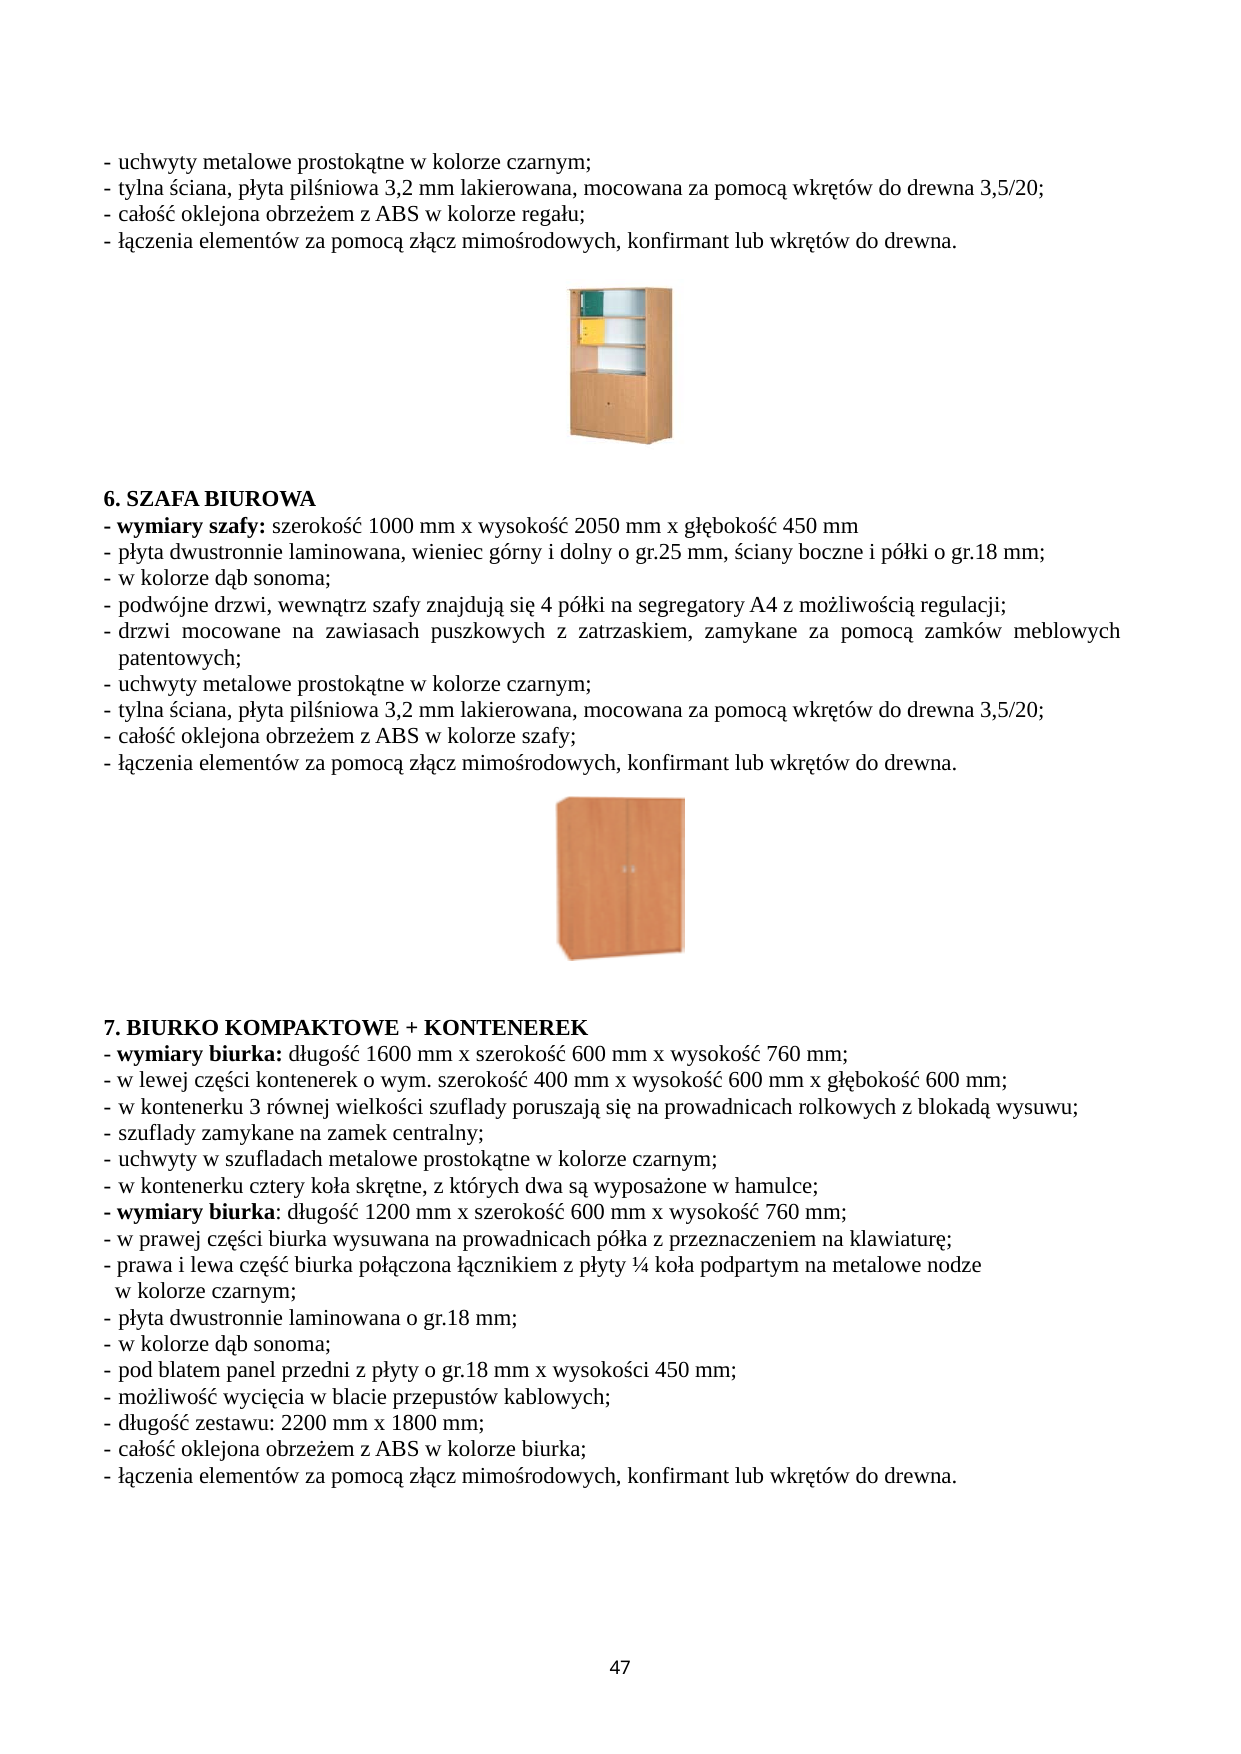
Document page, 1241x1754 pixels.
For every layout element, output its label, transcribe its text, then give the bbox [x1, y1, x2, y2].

list pod blatem panel przedni z płyty o gr.18 mm x wysokości 450 mm; [103, 1356, 1122, 1383]
text w kolorze czarnym; [103, 1277, 1122, 1304]
picture [555, 796, 685, 961]
list łączenia elementów za pomocą złącz mimośrodowych, konfirmant lub wkrętów do drewna. [103, 1462, 1122, 1488]
text 7. BIURKO KOMPAKTOWE + KONTENEREK [103, 1014, 1122, 1040]
list w kolorze dąb sonoma; [103, 564, 1122, 591]
list łączenia elementów za pomocą złącz mimośrodowych, konfirmant lub wkrętów do drewna. [103, 227, 1122, 253]
picture [547, 279, 693, 450]
list szuflady zamykane na zamek centralny; [103, 1119, 1122, 1146]
text - w lewej części kontenerek o wym. szerokość 400 mm x wysokość 600 mm x głębokość 600 mm; [103, 1066, 1122, 1093]
list drzwi mocowane na zawiasach puszkowych z zatrzaskiem, zamykane za pomocą zamków meblowych patentowych; [103, 617, 1122, 670]
list płyta dwustronnie laminowana, wieniec górny i dolny o gr.25 mm, ściany boczne i półki o gr.18 mm; [103, 538, 1122, 564]
list uchwyty w szufladach metalowe prostokątne w kolorze czarnym; [103, 1146, 1122, 1172]
list płyta dwustronnie laminowana o gr.18 mm; [103, 1304, 1122, 1330]
text - prawa i lewa część biurka połączona łącznikiem z płyty ¼ koła podpartym na metalowe nodze [103, 1251, 1122, 1277]
text - wymiary szafy: szerokość 1000 mm x wysokość 2050 mm x głębokość 450 mm [103, 512, 1122, 538]
list uchwyty metalowe prostokątne w kolorze czarnym; [103, 148, 1122, 174]
list całość oklejona obrzeżem z ABS w kolorze biurka; [103, 1435, 1122, 1462]
text - wymiary biurka: długość 1200 mm x szerokość 600 mm x wysokość 760 mm; [103, 1198, 1122, 1224]
list możliwość wycięcia w blacie przepustów kablowych; [103, 1383, 1122, 1409]
list w kontenerku 3 równej wielkości szuflady poruszają się na prowadnicach rolkowych z blokadą wysuwu; [103, 1093, 1122, 1119]
text - wymiary biurka: długość 1600 mm x szerokość 600 mm x wysokość 760 mm; [103, 1040, 1122, 1066]
list tylna ściana, płyta pilśniowa 3,2 mm lakierowana, mocowana za pomocą wkrętów do drewna 3,5/20; [103, 174, 1122, 200]
list w kontenerku cztery koła skrętne, z których dwa są wyposażone w hamulce; [103, 1172, 1122, 1198]
list łączenia elementów za pomocą złącz mimośrodowych, konfirmant lub wkrętów do drewna. [103, 749, 1122, 775]
list podwójne drzwi, wewnątrz szafy znajdują się 4 półki na segregatory A4 z możliwością regulacji; [103, 591, 1122, 617]
list długość zestawu: 2200 mm x 1800 mm; [103, 1409, 1122, 1435]
text 6. SZAFA BIUROWA [103, 485, 1122, 512]
list tylna ściana, płyta pilśniowa 3,2 mm lakierowana, mocowana za pomocą wkrętów do drewna 3,5/20; [103, 696, 1122, 723]
list całość oklejona obrzeżem z ABS w kolorze szafy; [103, 723, 1122, 749]
text - w prawej części biurka wysuwana na prowadnicach półka z przeznaczeniem na klawiaturę; [103, 1224, 1122, 1251]
list uchwyty metalowe prostokątne w kolorze czarnym; [103, 670, 1122, 696]
list całość oklejona obrzeżem z ABS w kolorze regału; [103, 200, 1122, 227]
list w kolorze dąb sonoma; [103, 1330, 1122, 1356]
